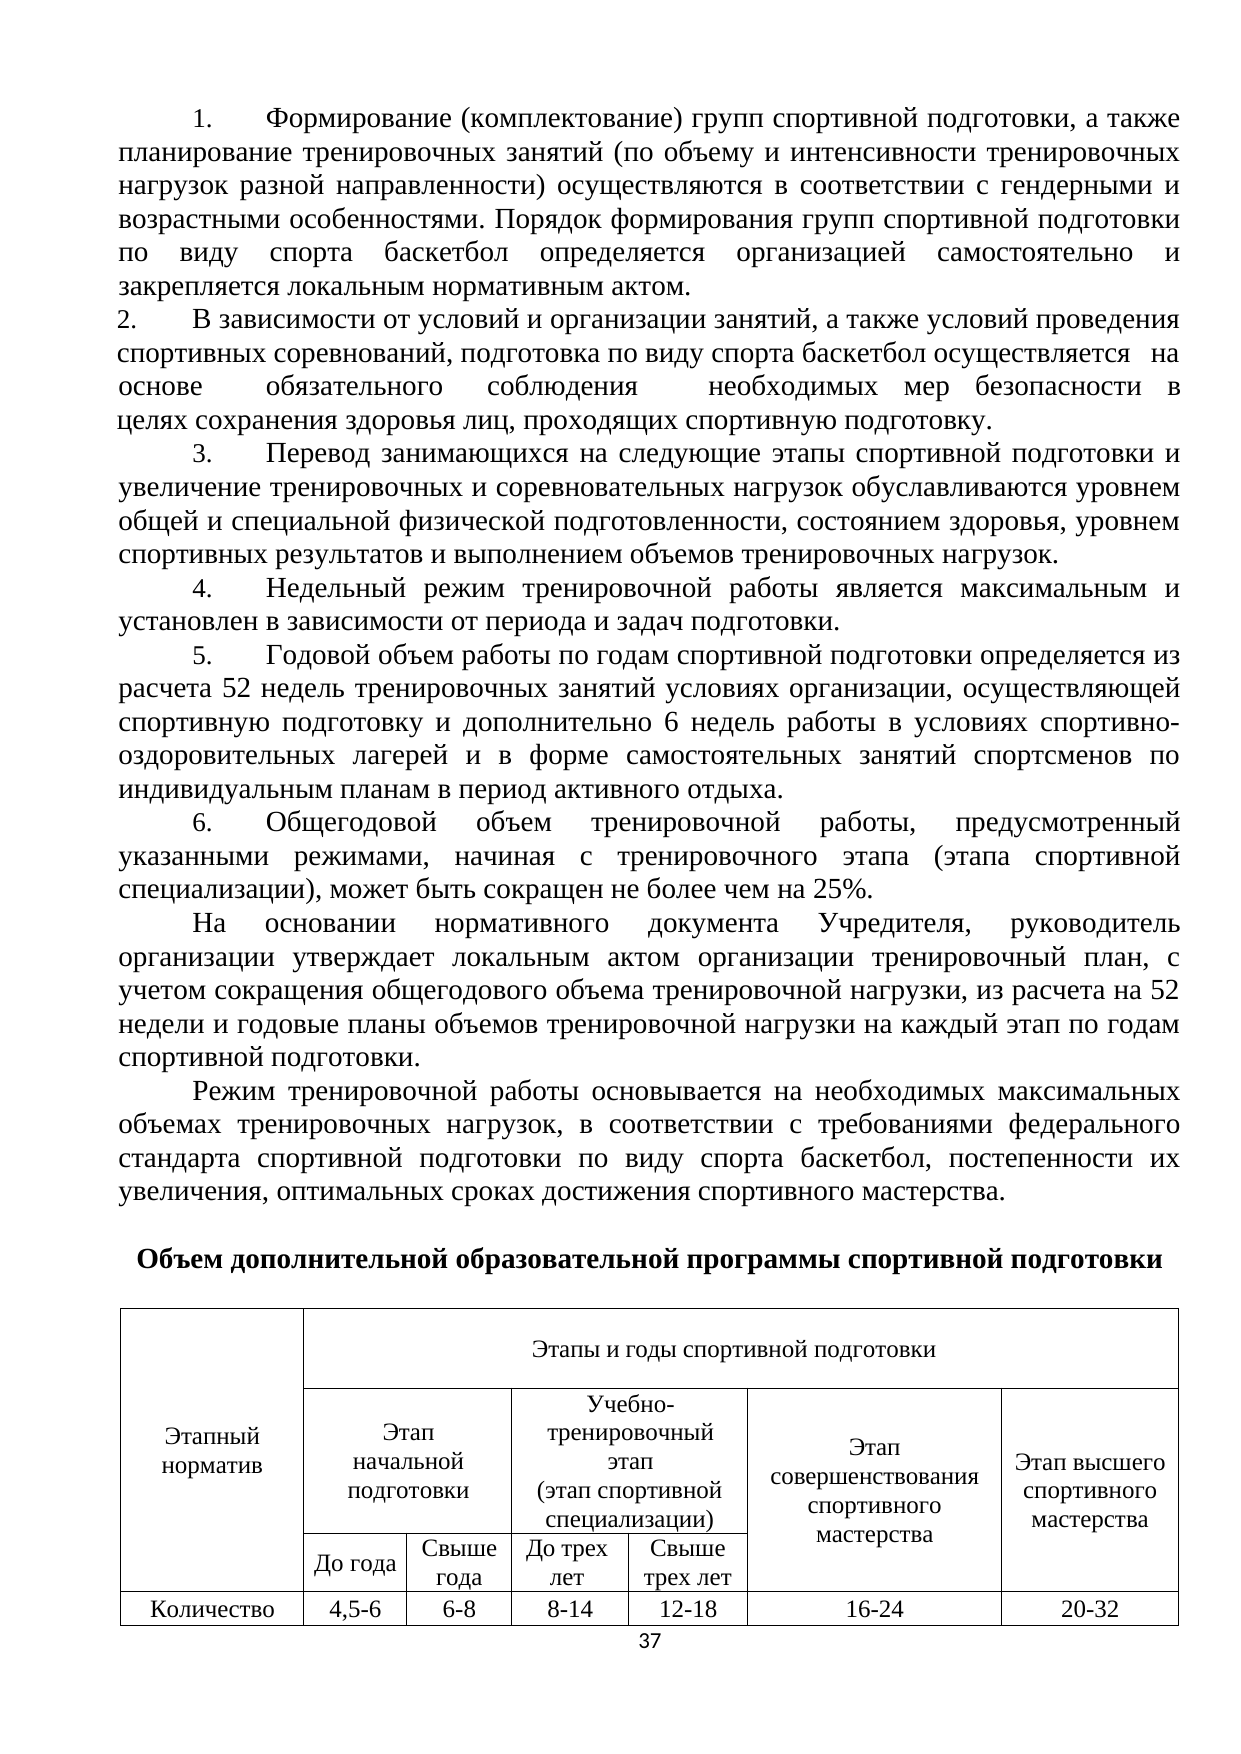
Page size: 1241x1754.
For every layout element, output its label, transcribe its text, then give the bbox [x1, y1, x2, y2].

table_cell Учебно- тренировочный этап (этап спортивной специализации) [512, 1389, 747, 1532]
text На основании нормативного документа Учредителя, руководитель организации утверждает локальным актом организации тренировочный план, с учетом сокращения общегодового объема тренировочной нагрузки, из расчета на 52 недели и годовые планы объемов тренировочной нагрузки на каждый этап по годам спортивной подготовки. [118, 905, 1181, 1073]
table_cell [121, 1592, 303, 1625]
list Недельный режим тренировочной работы является максимальным и установлен в зависимости от периода и задач подготовки. [118, 570, 1181, 637]
list Формирование (комплектование) групп спортивной подготовки, а также планирование тренировочных занятий (по объему и интенсивности тренировочных нагрузок разной направленности) осуществляются в соответствии с гендерными и возрастными особенностями. Порядок формирования групп спортивной подготовки по виду спорта баскетбол определяется организацией самостоятельно и закрепляется локальным нормативным актом. [118, 100, 1181, 301]
list Годовой объем работы по годам спортивной подготовки определяется из расчета 52 недель тренировочных занятий условиях организации, осуществляющей спортивную подготовку и дополнительно 6 недель работы в условиях спортивно- оздоровительных лагерей и в форме самостоятельных занятий спортсменов по индивидуальным планам в период активного отдыха. [118, 637, 1181, 804]
list Перевод занимающихся на следующие этапы спортивной подготовки и увеличение тренировочных и соревновательных нагрузок обуславливаются уровнем общей и специальной физической подготовленности, состоянием здоровья, уровнем спортивных результатов и выполнением объемов тренировочных нагрузок. [118, 436, 1181, 570]
table_cell 8-14 [512, 1592, 628, 1625]
table_header Этапный норматив [121, 1309, 303, 1591]
table_cell Свыше года [407, 1534, 511, 1591]
table_cell 12-18 [629, 1592, 747, 1625]
table_cell 6-8 [407, 1592, 511, 1625]
table_cell 20-32 [1002, 1592, 1178, 1625]
text Объем дополнительной образовательной программы спортивной подготовки [118, 1241, 1181, 1274]
table_cell До трех лет [512, 1534, 628, 1591]
table_cell Этап начальной подготовки [304, 1389, 511, 1532]
text Режим тренировочной работы основывается на необходимых максимальных объемах тренировочных нагрузок, в соответствии с требованиями федерального стандарта спортивной подготовки по виду спорта баскетбол, постепенности их увеличения, оптимальных сроках достижения спортивного мастерства. [118, 1073, 1181, 1207]
list В зависимости от условий и организации занятий, а также условий проведения спортивных соревнований, подготовка по виду спорта баскетбол осуществляется на основе обязательного соблюдения необходимых мер безопасности в целях сохранения здоровья лиц, проходящих спортивную подготовку. [117, 301, 1181, 436]
list Общегодовой объем тренировочной работы, предусмотренный указанными режимами, начиная с тренировочного этапа (этапа спортивной специализации), может быть сокращен не более чем на 25%. [118, 804, 1181, 905]
table_cell Этап высшего спортивного мастерства [1002, 1389, 1178, 1591]
table_cell Этап совершенствования спортивного мастерства [748, 1389, 1001, 1591]
table_header Этапы и годы спортивной подготовки [304, 1309, 1178, 1388]
table_cell 4,5-6 [304, 1592, 406, 1625]
table_cell 16-24 [748, 1592, 1001, 1625]
table_cell До года [304, 1534, 406, 1591]
table_cell Свыше трех лет [629, 1534, 747, 1591]
